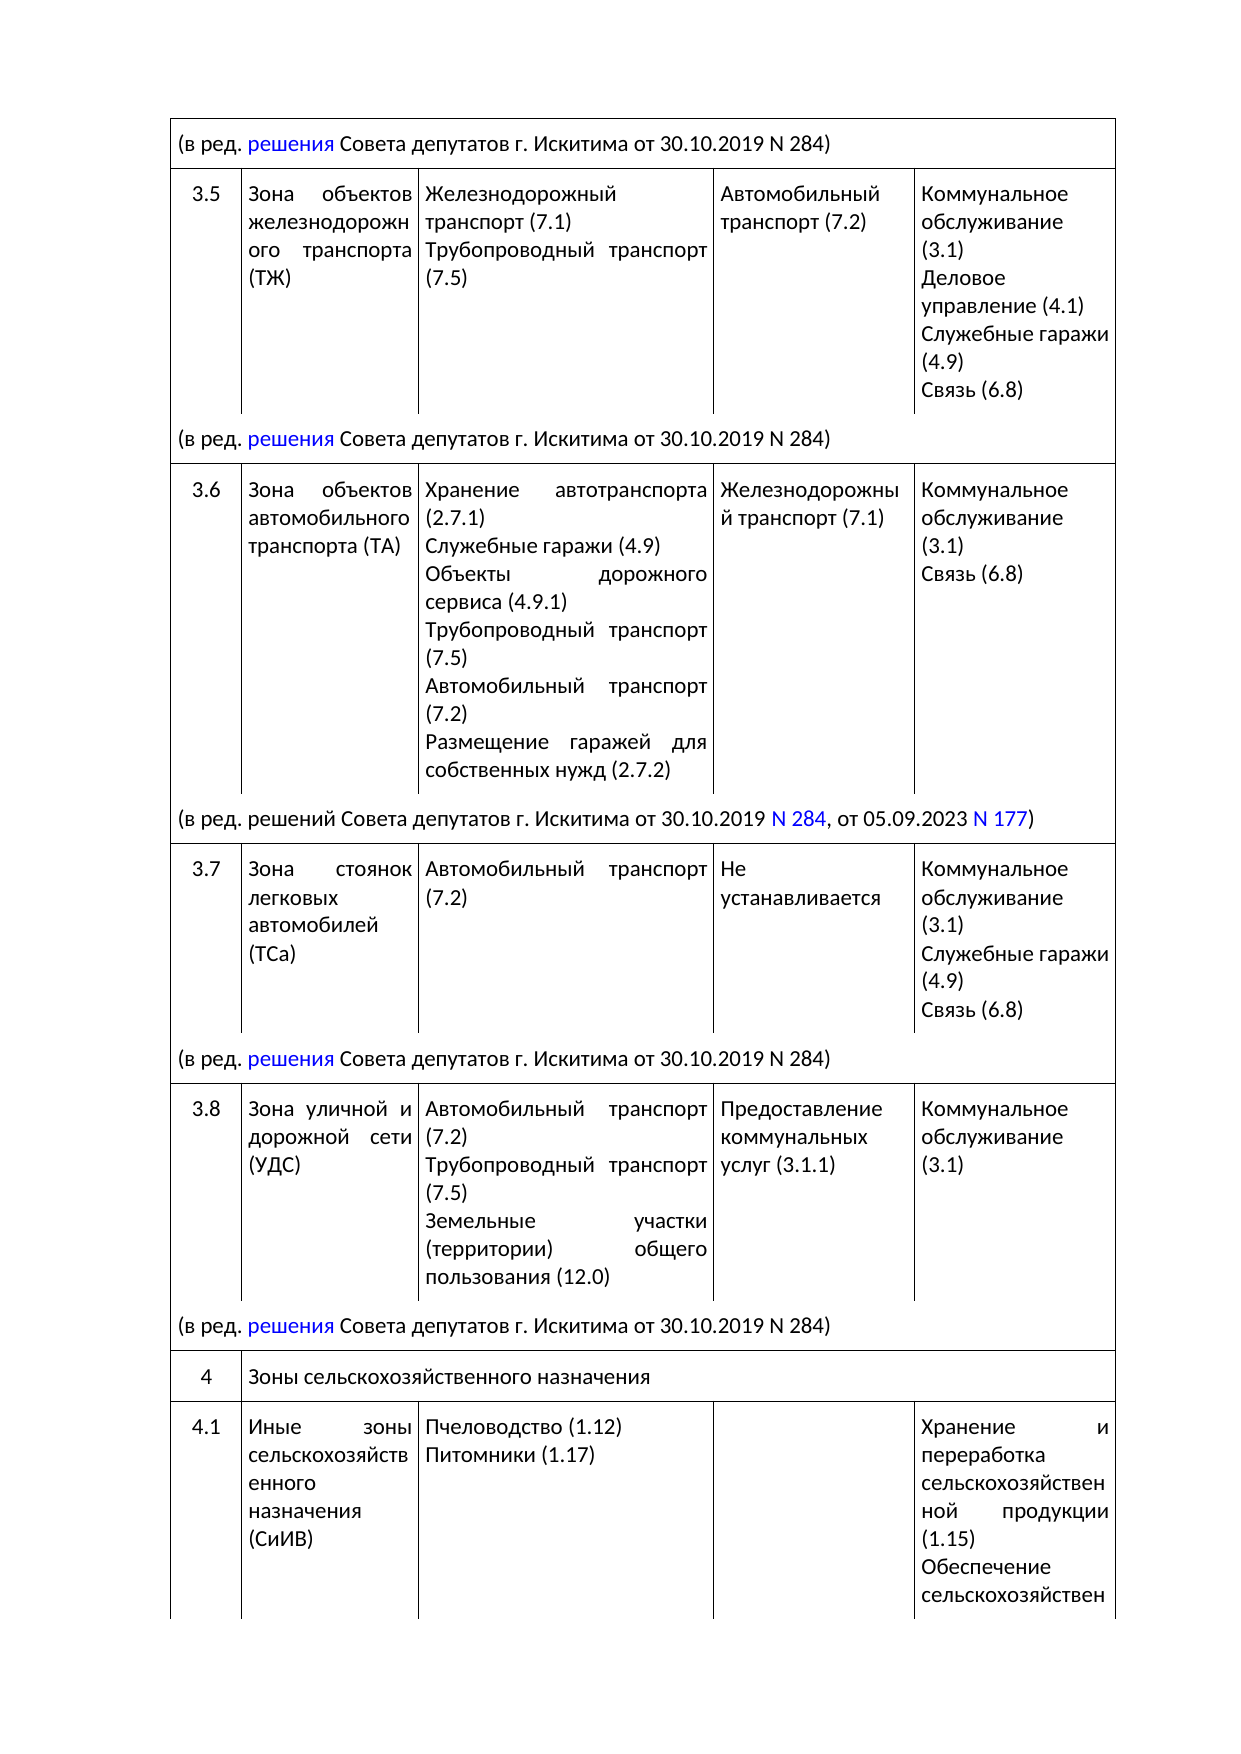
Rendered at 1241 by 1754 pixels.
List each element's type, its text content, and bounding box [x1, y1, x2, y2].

table_cell Предоставление коммунальных услуг (3.1.1) [714, 1084, 914, 1301]
table_cell Коммунальное обслуживание (3.1) Связь (6.8) [915, 464, 1115, 794]
table_cell Автомобильный транспорт (7.2) [419, 844, 713, 1033]
table_cell [714, 1402, 914, 1619]
table_cell 3.7 [171, 844, 241, 1033]
table_cell Автомобильный транспорт (7.2) [714, 169, 914, 414]
table_cell Железнодорожный транспорт (7.1) Трубопроводный транспорт (7.5) [419, 169, 713, 414]
table_cell Хранение автотранспорта (2.7.1) Служебные гаражи (4.9) Объекты дорожного сервиса (4.9.1) Трубопроводный транспорт (7.5) Автомобильный транспорт (7.2) Размещение гаражей для собственных нужд (2.7.2) [419, 464, 713, 794]
table_cell (в ред. решения Совета депутатов г. Искитима от 30.10.2019 N 284) [171, 1301, 1115, 1350]
table_cell Зона уличной и дорожной сети (УДС) [242, 1084, 418, 1301]
table_cell 4.1 [171, 1402, 241, 1619]
table_cell (в ред. решения Совета депутатов г. Искитима от 30.10.2019 N 284) [171, 414, 1115, 463]
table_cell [915, 1402, 1115, 1619]
table_cell 3.6 [171, 464, 241, 794]
table_cell (в ред. решений Совета депутатов г. Искитима от 30.10.2019 N 284, от 05.09.2023 N 177) [171, 794, 1115, 843]
table_cell (в ред. решения Совета депутатов г. Искитима от 30.10.2019 N 284) [171, 1033, 1115, 1083]
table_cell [419, 1402, 713, 1619]
table_cell 4 [171, 1351, 241, 1401]
table_cell Зона объектов железнодорожного транспорта (ТЖ) [242, 169, 418, 414]
table_cell 3.5 [171, 169, 241, 414]
table_cell Железнодорожный транспорт (7.1) [714, 464, 914, 794]
table_cell Автомобильный транспорт (7.2) Трубопроводный транспорт (7.5) Земельные участки (территории) общего пользования (12.0) [419, 1084, 713, 1301]
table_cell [242, 1402, 418, 1619]
table_cell Не устанавливается [714, 844, 914, 1033]
table_cell Зона объектов автомобильного транспорта (ТА) [242, 464, 418, 794]
table_cell (в ред. решения Совета депутатов г. Искитима от 30.10.2019 N 284) [171, 119, 1115, 167]
table_cell Зона стоянок легковых автомобилей (ТСа) [242, 844, 418, 1033]
table_cell 3.8 [171, 1084, 241, 1301]
table_cell Коммунальное обслуживание (3.1) Служебные гаражи (4.9) Связь (6.8) [915, 844, 1115, 1033]
table_cell Зоны сельскохозяйственного назначения [242, 1351, 1115, 1401]
table_cell Коммунальное обслуживание (3.1) [915, 1084, 1115, 1301]
table_cell Коммунальное обслуживание (3.1) Деловое управление (4.1) Служебные гаражи (4.9) Связь (6.8) [915, 169, 1115, 414]
